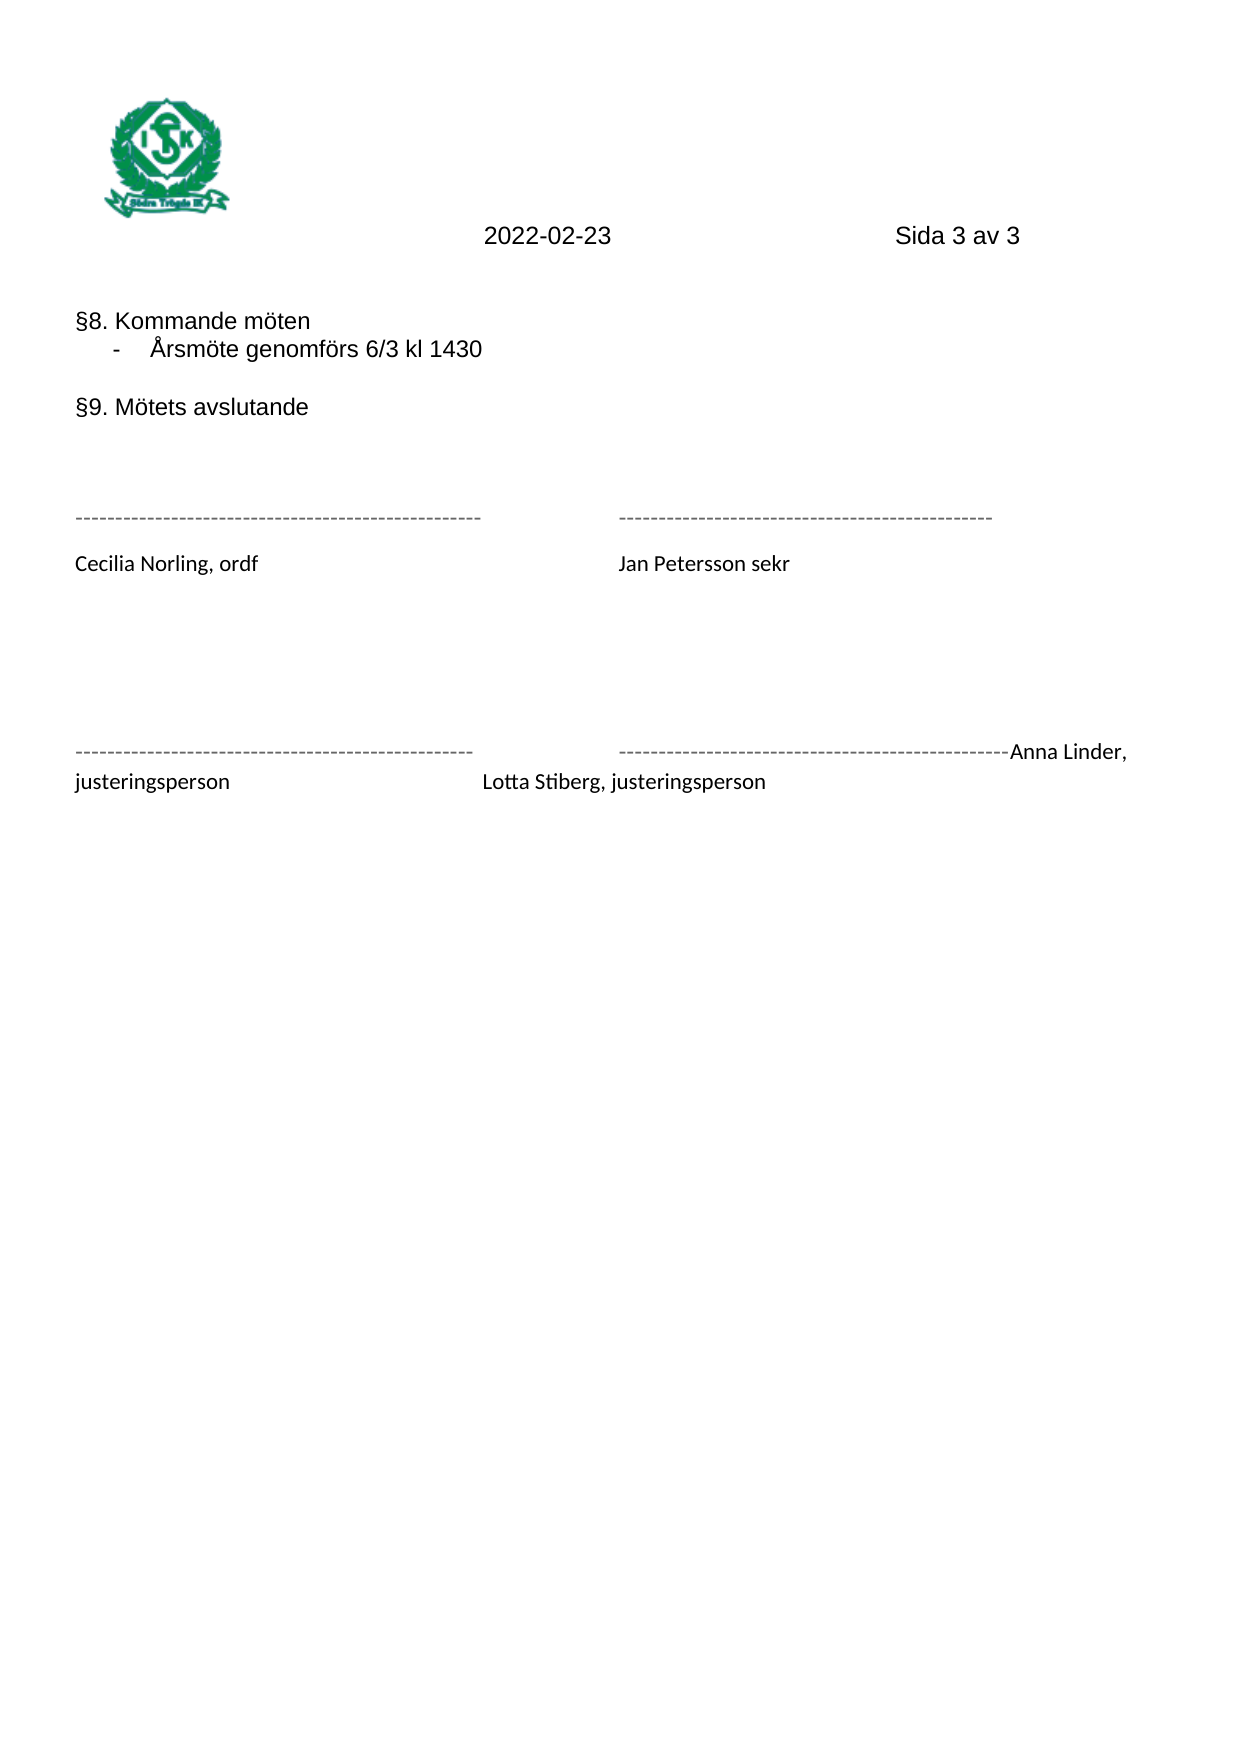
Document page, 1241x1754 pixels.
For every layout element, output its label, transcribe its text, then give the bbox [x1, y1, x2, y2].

text §8. Kommande möten [75, 307, 1165, 335]
text -------------------------------------------------- -------------------------------------------------Anna Linder, justeringsperson Lotta Stiberg, justeringsperson [75, 737, 1165, 795]
text §9. Mötets avslutande [75, 393, 1165, 420]
list Årsmöte genomförs 6/3 kl 1430 [112, 335, 1165, 362]
text Cecilia Norling, ordf Jan Petersson sekr [75, 549, 1165, 578]
text --------------------------------------------------- ----------------------------------------------- [75, 503, 1165, 531]
picture [75, 73, 261, 245]
